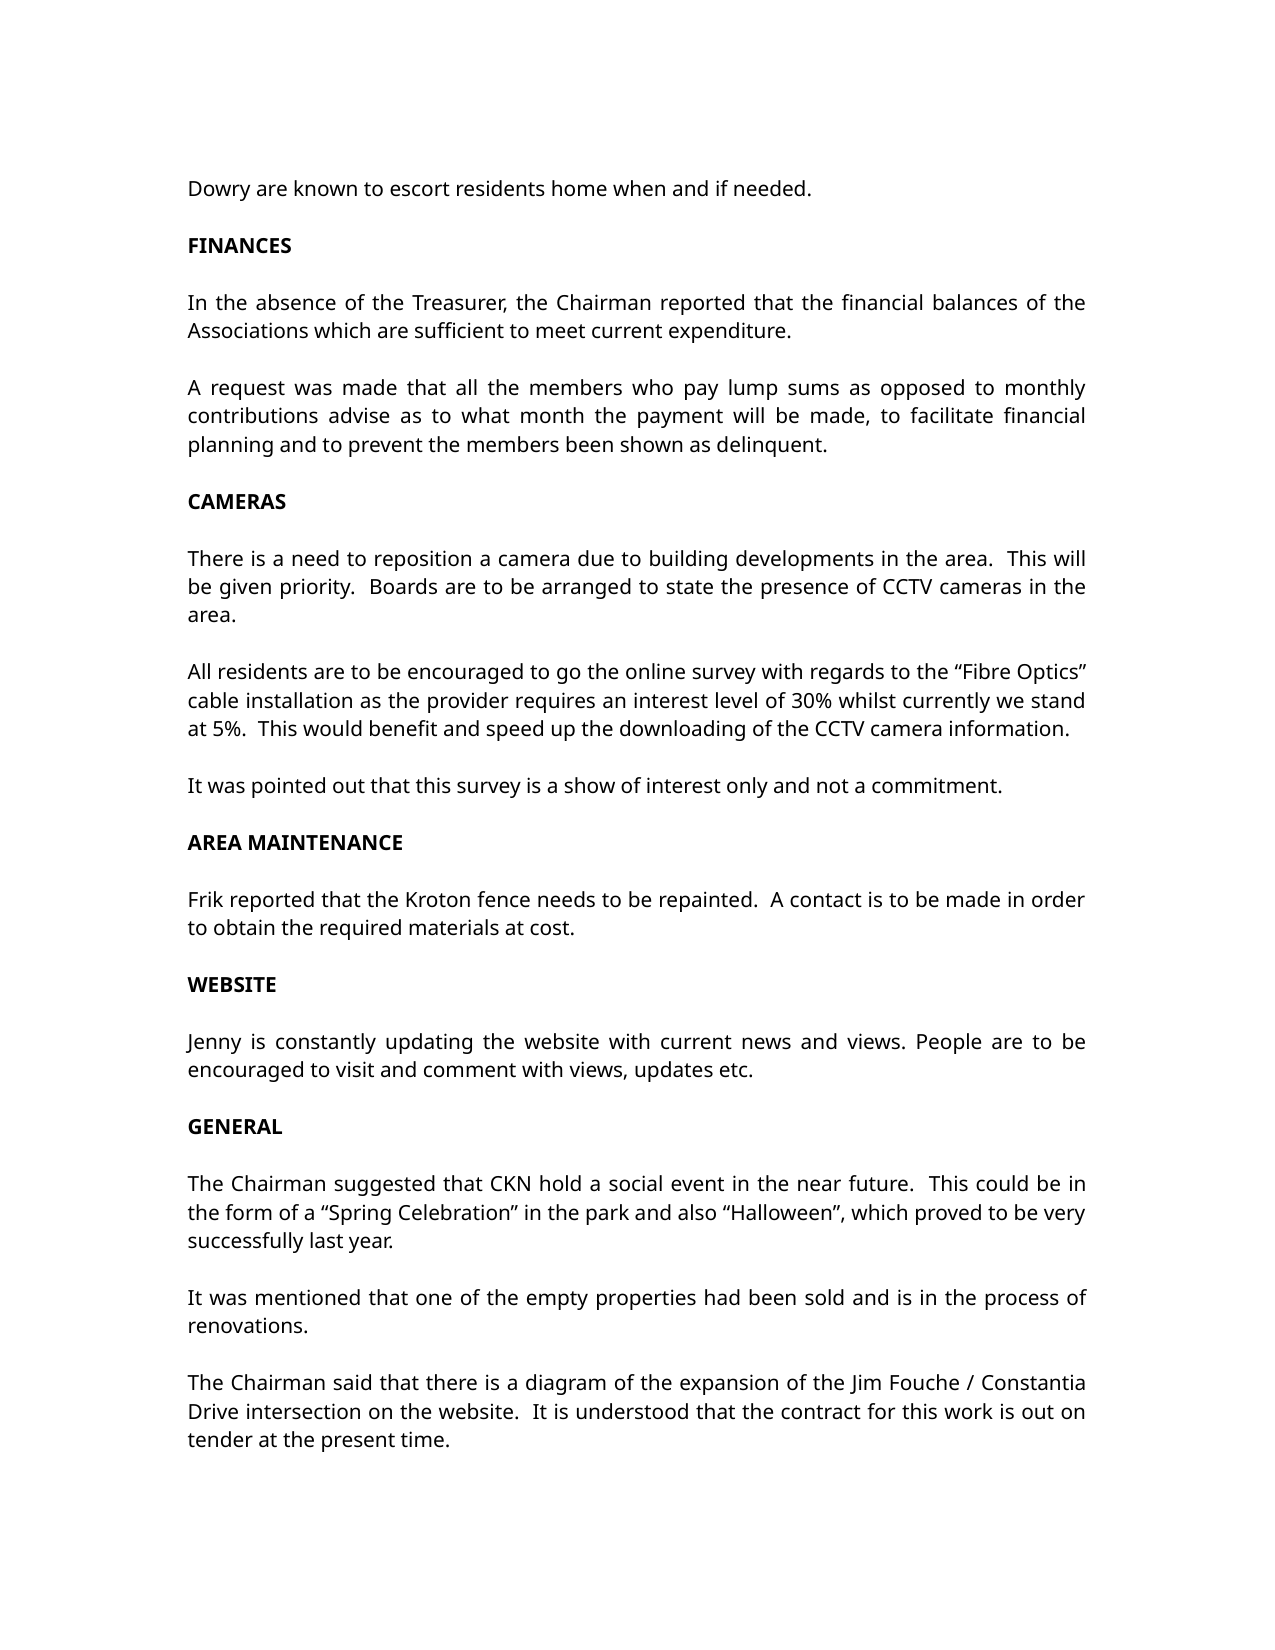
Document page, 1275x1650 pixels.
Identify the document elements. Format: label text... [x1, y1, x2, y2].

text FINANCES [187, 231, 1087, 259]
text It was pointed out that this survey is a show of interest only and not a commitment. [187, 771, 1087, 800]
text Frik reported that the Kroton fence needs to be repainted. A contact is to be made in order to obtain the required materials at cost. [187, 885, 1087, 942]
text GENERAL [187, 1112, 1087, 1141]
text The Chairman said that there is a diagram of the expansion of the Jim Fouche / Constantia Drive intersection on the website. It is understood that the contract for this work is out on tender at the present time. [187, 1368, 1087, 1454]
text It was mentioned that one of the empty properties had been sold and is in the process of renovations. [187, 1283, 1087, 1340]
text In the absence of the Treasurer, the Chairman reported that the financial balances of the Associations which are sufficient to meet current expenditure. [187, 288, 1087, 345]
text AREA MAINTENANCE [187, 828, 1087, 857]
text There is a need to reposition a camera due to building developments in the area. This will be given priority. Boards are to be arranged to state the presence of CCTV cameras in the area. [187, 544, 1087, 629]
text Dowry are known to escort residents home when and if needed. [187, 174, 1087, 202]
text The Chairman suggested that CKN hold a social event in the near future. This could be in the form of a “Spring Celebration” in the park and also “Halloween”, which proved to be very successfully last year. [187, 1169, 1087, 1255]
text All residents are to be encouraged to go the online survey with regards to the “Fibre Optics” cable installation as the provider requires an interest level of 30% whilst currently we stand at 5%. This would benefit and speed up the downloading of the CCTV camera information. [187, 657, 1087, 743]
text A request was made that all the members who pay lump sums as opposed to monthly contributions advise as to what month the payment will be made, to facilitate financial planning and to prevent the members been shown as delinquent. [187, 373, 1087, 458]
text CAMERAS [187, 487, 1087, 515]
text Jenny is constantly updating the website with current news and views. People are to be encouraged to visit and comment with views, updates etc. [187, 1027, 1087, 1084]
text WEBSITE [187, 970, 1087, 999]
